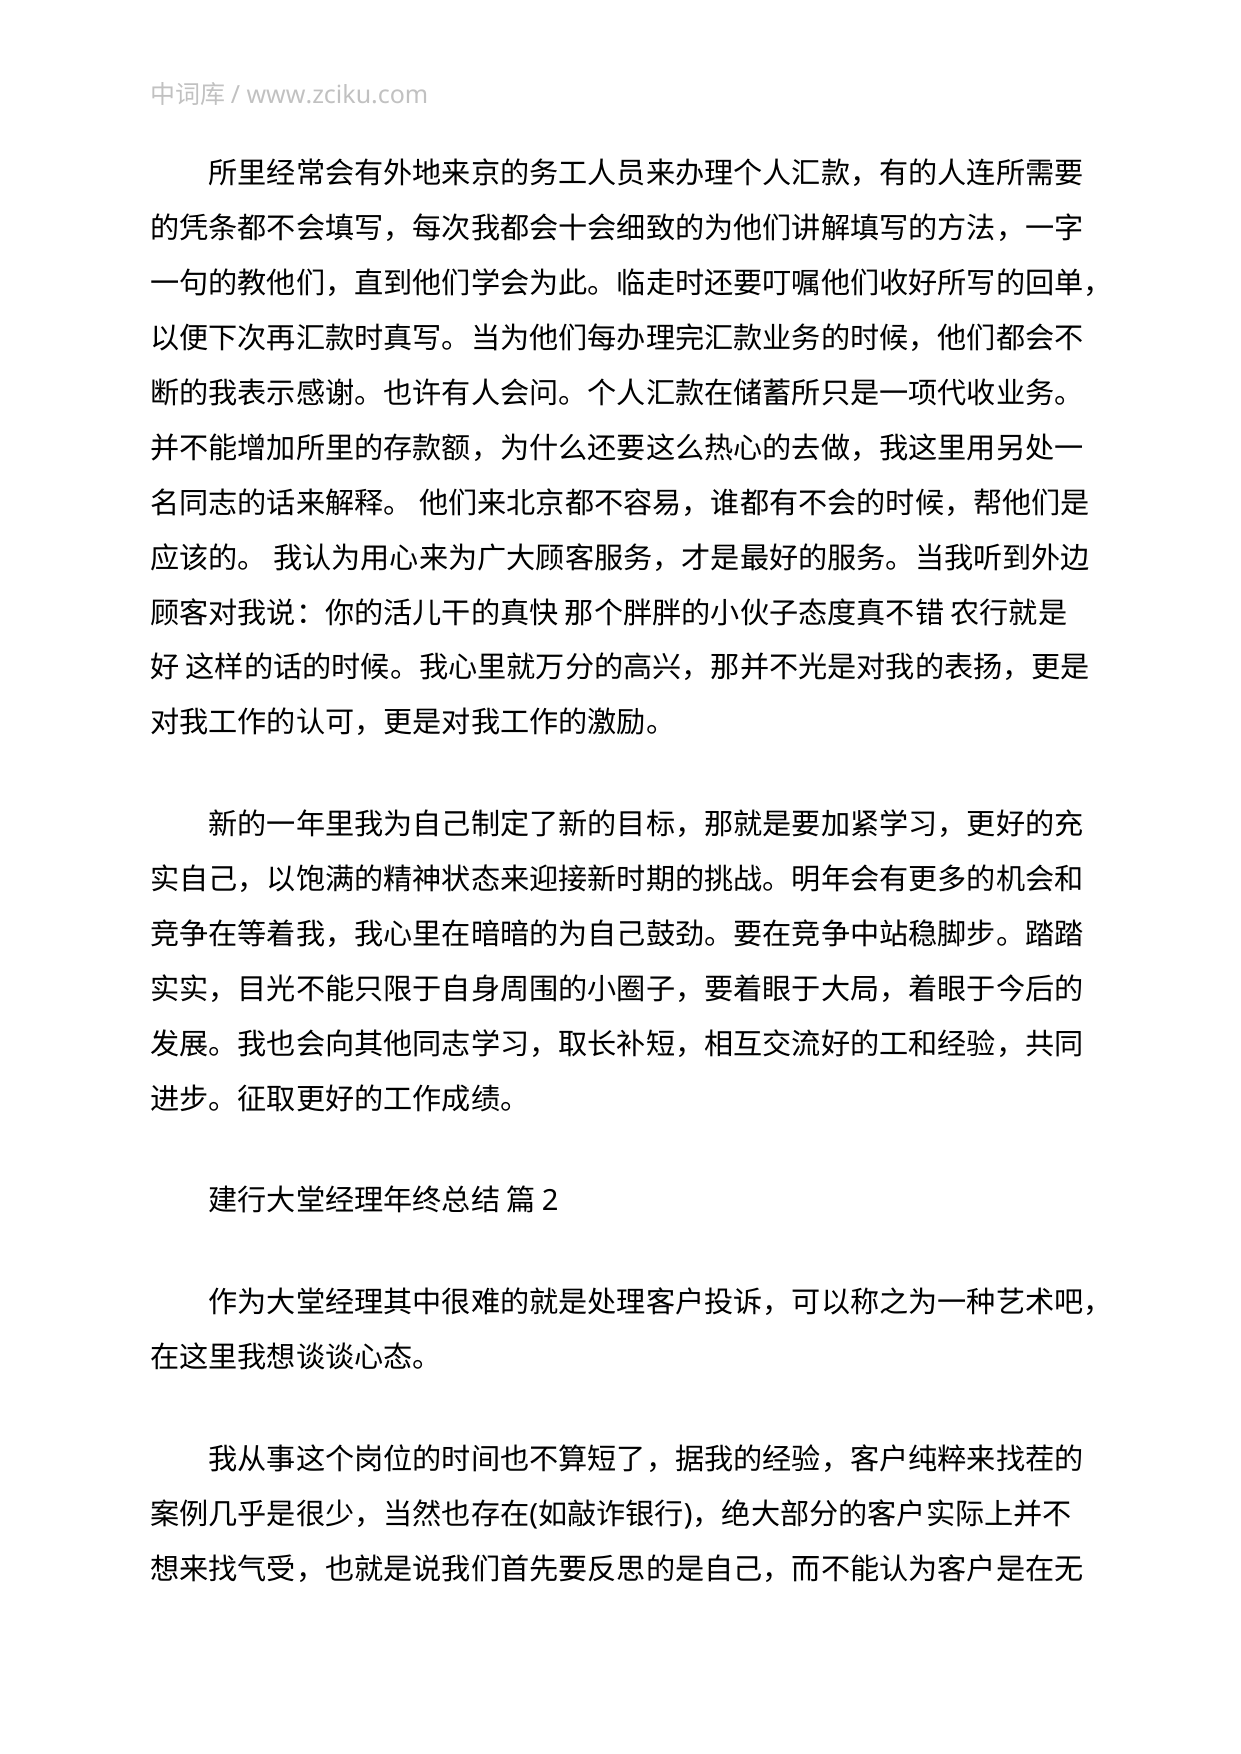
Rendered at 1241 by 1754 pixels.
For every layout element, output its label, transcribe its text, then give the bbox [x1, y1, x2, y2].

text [150, 1436, 1090, 1588]
text 建行大堂经理年终总结 篇2 [150, 1177, 1090, 1219]
text 所里经常会有外地来京的务工人员来办理个人汇款，有的人连所需要的凭条都不会填写，每次我都会十会细致的为他们讲解填写的方法，一字一句的教他们，直到他们学会为此。临走时还要叮嘱他们收好所写的回单，以便下次再汇款时真写。当为他们每办理完汇款业务的时候，他们都会不断的我表示感谢。也许有人会问。个人汇款在储蓄所只是一项代收业务。并不能增加所里的存款额，为什么还要这么热心的去做，我这里用另处一名同志的话来解释。 他们来北京都不容易，谁都有不会的时候，帮他们是应该的。 我认为用心来为广大顾客服务，才是最好的服务。当我听到外边顾客对我说：你的活儿干的真快 那个胖胖的小伙子态度真不错 农行就是好 这样的话的时候。我心里就万分的高兴，那并不光是对我的表扬，更是对我工作的认可，更是对我工作的激励。 [150, 150, 1090, 741]
text 作为大堂经理其中很难的就是处理客户投诉，可以称之为一种艺术吧，在这里我想谈谈心态。 [150, 1279, 1090, 1376]
text 新的一年里我为自己制定了新的目标，那就是要加紧学习，更好的充实自己，以饱满的精神状态来迎接新时期的挑战。明年会有更多的机会和竞争在等着我，我心里在暗暗的为自己鼓劲。要在竞争中站稳脚步。踏踏实实，目光不能只限于自身周围的小圈子，要着眼于大局，着眼于今后的发展。我也会向其他同志学习，取长补短，相互交流好的工和经验，共同进步。征取更好的工作成绩。 [150, 801, 1090, 1117]
